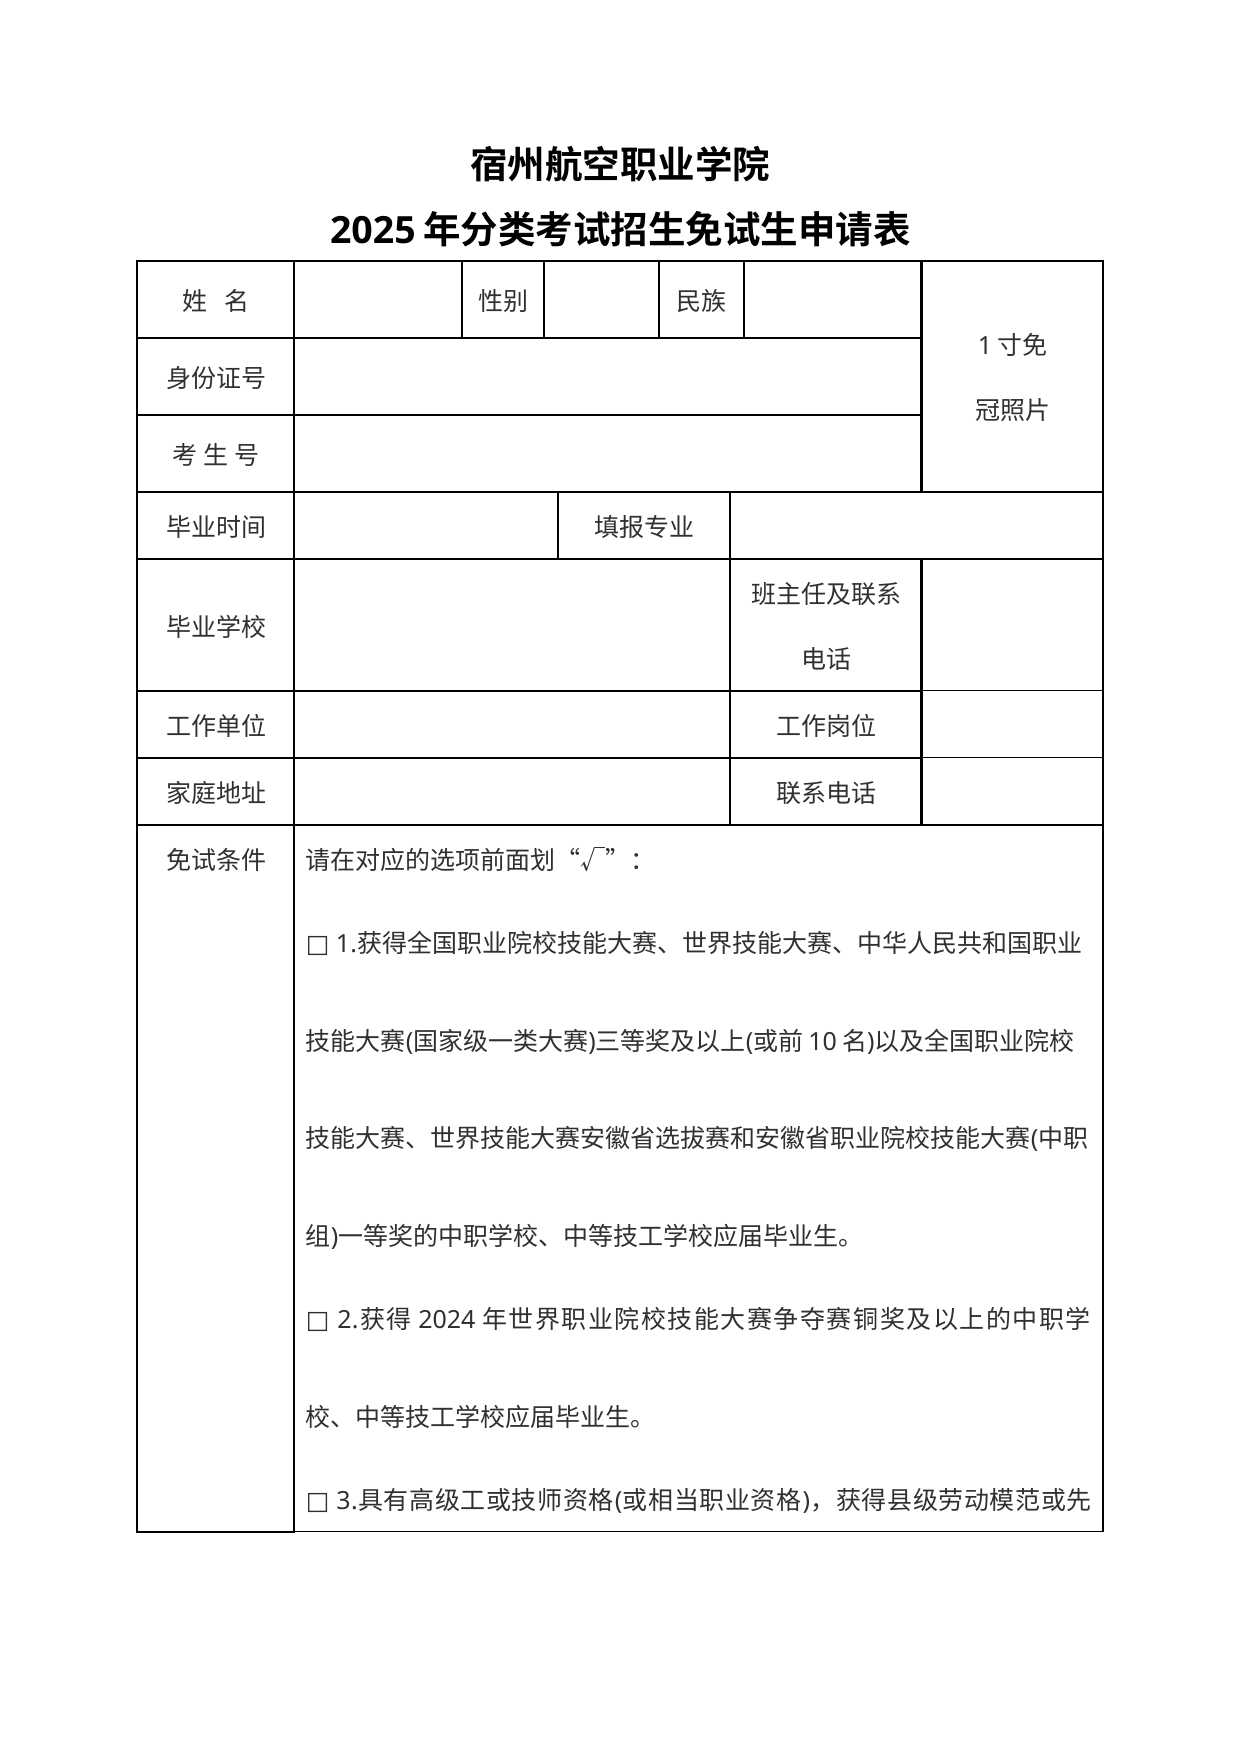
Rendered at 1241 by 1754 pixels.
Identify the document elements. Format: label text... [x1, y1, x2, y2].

table_cell [731, 493, 1102, 558]
table_cell [923, 691, 1102, 757]
table_cell 身份证号 [138, 339, 293, 414]
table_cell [295, 826, 1102, 1531]
table_header [745, 262, 920, 337]
table_cell 毕业学校 [138, 560, 293, 690]
table_header 民族 [660, 262, 743, 337]
table_cell [295, 493, 557, 558]
table_header [295, 262, 461, 337]
table_cell 家庭地址 [138, 759, 293, 824]
table_cell 联系电话 [731, 759, 920, 824]
table_cell 免试条件 [138, 826, 293, 1531]
table_header 姓 名 [138, 262, 293, 337]
table_cell [295, 416, 920, 491]
table_header 性别 [463, 262, 543, 337]
table_cell [295, 560, 729, 690]
table_cell [295, 339, 920, 414]
table_cell 工作岗位 [731, 692, 920, 757]
table_header [545, 262, 658, 337]
text 宿州航空职业学院 [153, 129, 1087, 194]
table_cell [923, 758, 1102, 824]
table_cell [295, 692, 729, 757]
table_cell [295, 759, 729, 824]
table_cell 毕业时间 [138, 493, 293, 558]
table_cell [923, 560, 1102, 690]
table_cell 考 生 号 [138, 416, 293, 491]
table_cell 班主任及联系 电话 [731, 560, 920, 690]
table_header 1寸免 冠照片 [923, 262, 1102, 491]
table_cell 填报专业 [559, 493, 729, 558]
table_cell 工作单位 [138, 692, 293, 757]
text 2025年分类考试招生免试生申请表 [153, 194, 1087, 259]
